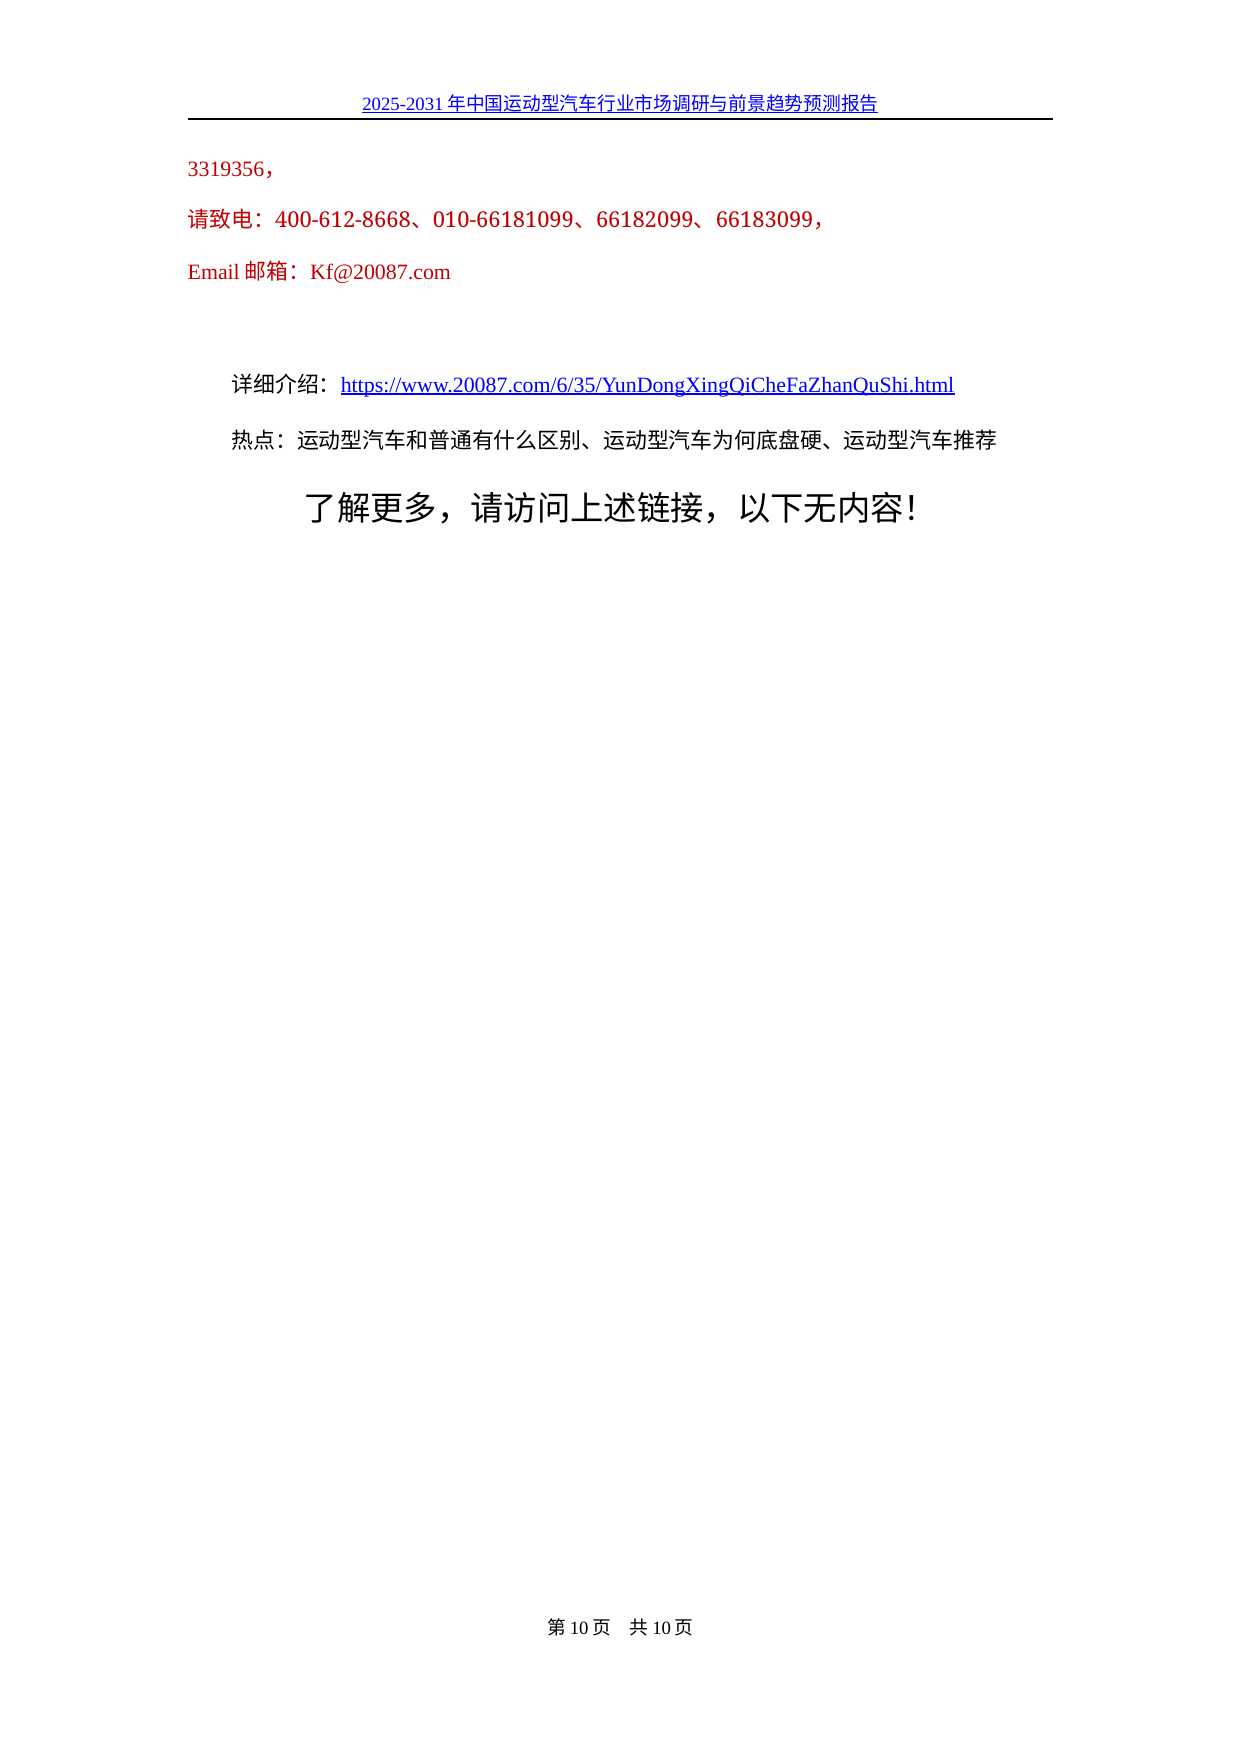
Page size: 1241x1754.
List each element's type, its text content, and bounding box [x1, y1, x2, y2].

text 详细介绍：https://www.20087.com/6/35/YunDongXingQiCheFaZhanQuShi.html [187, 366, 1053, 399]
text 请致电：400-612-8668、010-66181099、66182099、66183099， [187, 202, 1053, 234]
title 了解更多，请访问上述链接，以下无内容！ [187, 473, 1053, 538]
text Email邮箱：Kf@20087.com [187, 253, 1053, 286]
text 热点：运动型汽车和普通有什么区别、运动型汽车为何底盘硬、运动型汽车推荐 [187, 423, 1053, 455]
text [187, 150, 1053, 183]
